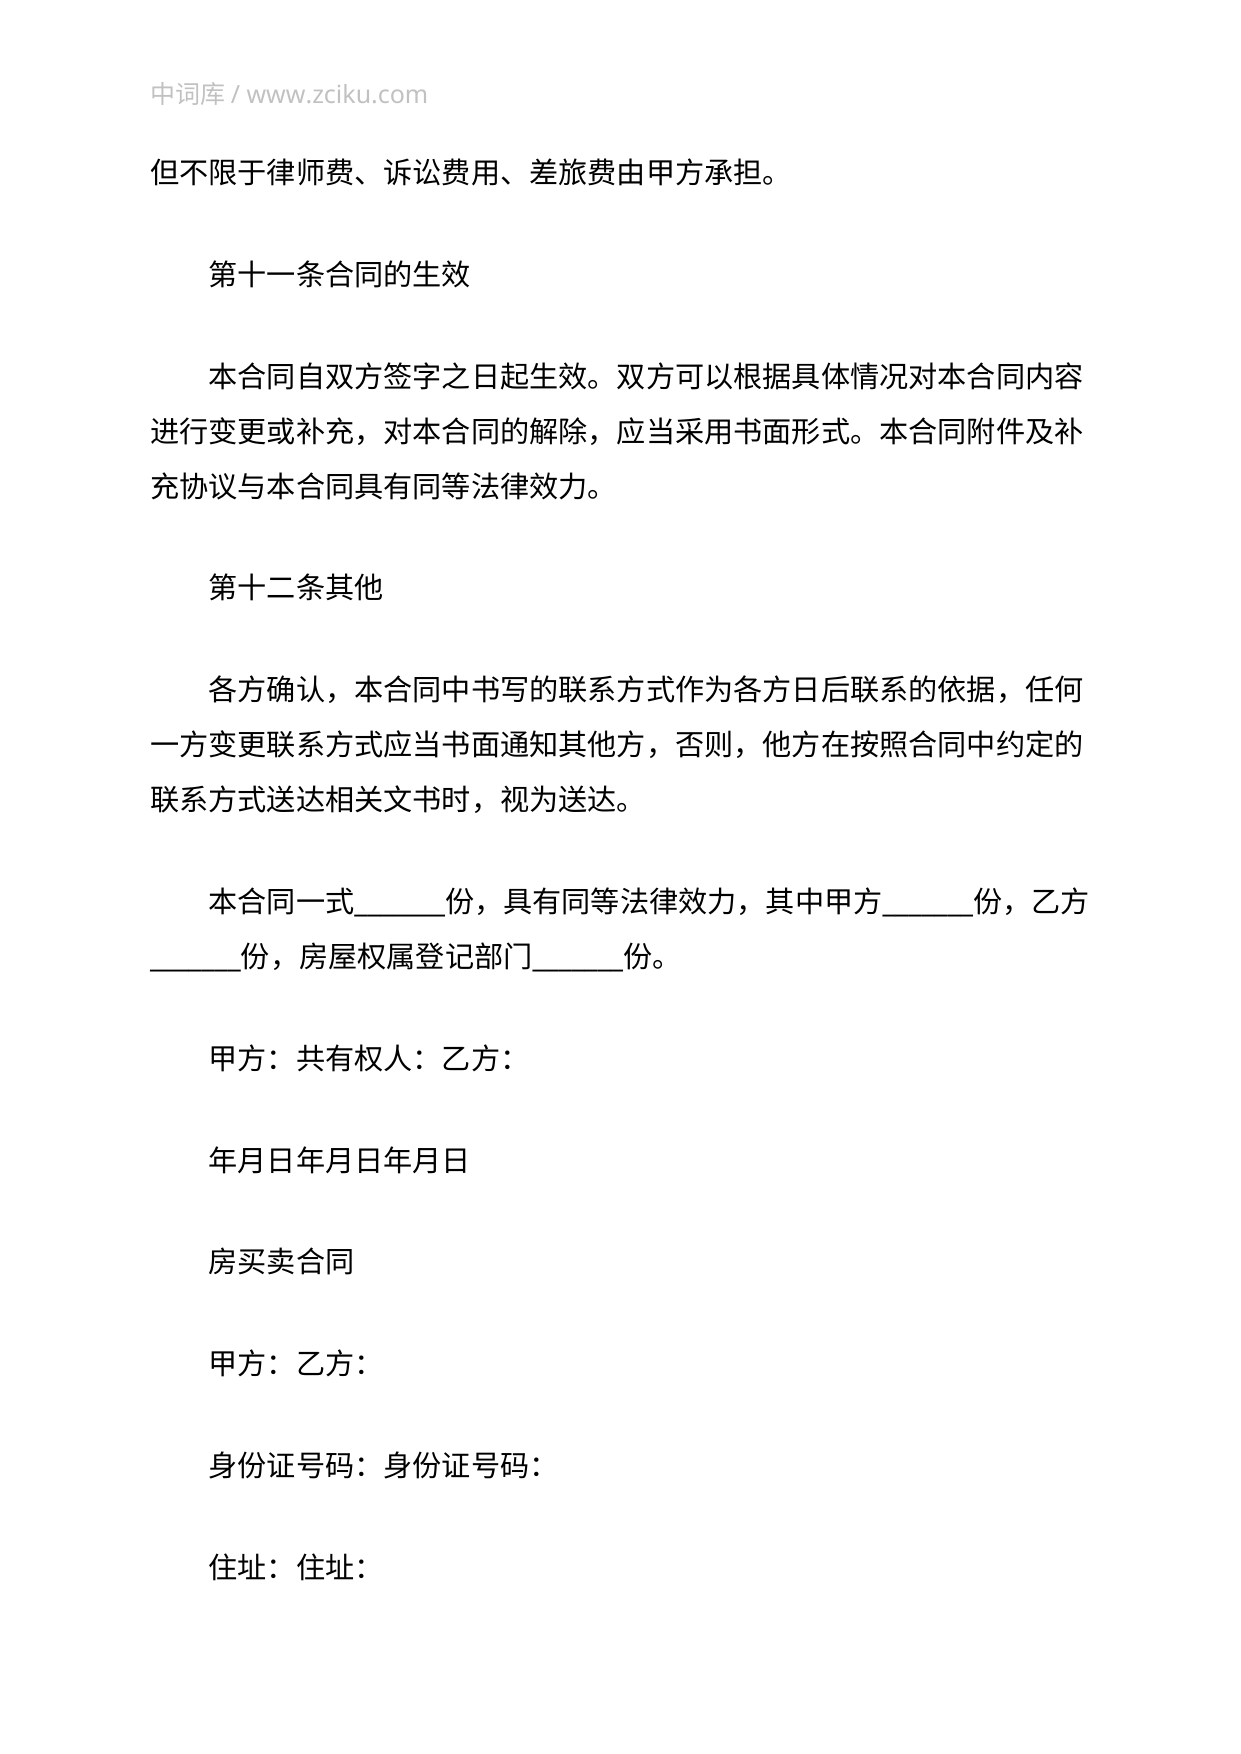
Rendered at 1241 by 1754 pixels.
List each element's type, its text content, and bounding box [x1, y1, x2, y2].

text 甲方：共有权人：乙方： [150, 1035, 1090, 1078]
text 年月日年月日年月日 [150, 1137, 1090, 1179]
text 本合同一式_______份，具有同等法律效力，其中甲方_______份，乙方_______份，房屋权属登记部门_______份。 [150, 878, 1090, 976]
text 第十一条合同的生效 [150, 252, 1090, 294]
text 住址：住址： [150, 1544, 1090, 1587]
text 第十二条其他 [150, 565, 1090, 607]
text 甲方：乙方： [150, 1341, 1090, 1383]
text 房买卖合同 [150, 1239, 1090, 1281]
text 身份证号码：身份证号码： [150, 1442, 1090, 1485]
text 本合同自双方签字之日起生效。双方可以根据具体情况对本合同内容进行变更或补充，对本合同的解除，应当采用书面形式。本合同附件及补充协议与本合同具有同等法律效力。 [150, 353, 1090, 506]
text 各方确认，本合同中书写的联系方式作为各方日后联系的依据，任何一方变更联系方式应当书面通知其他方，否则，他方在按照合同中约定的联系方式送达相关文书时，视为送达。 [150, 667, 1090, 819]
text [150, 150, 1090, 192]
